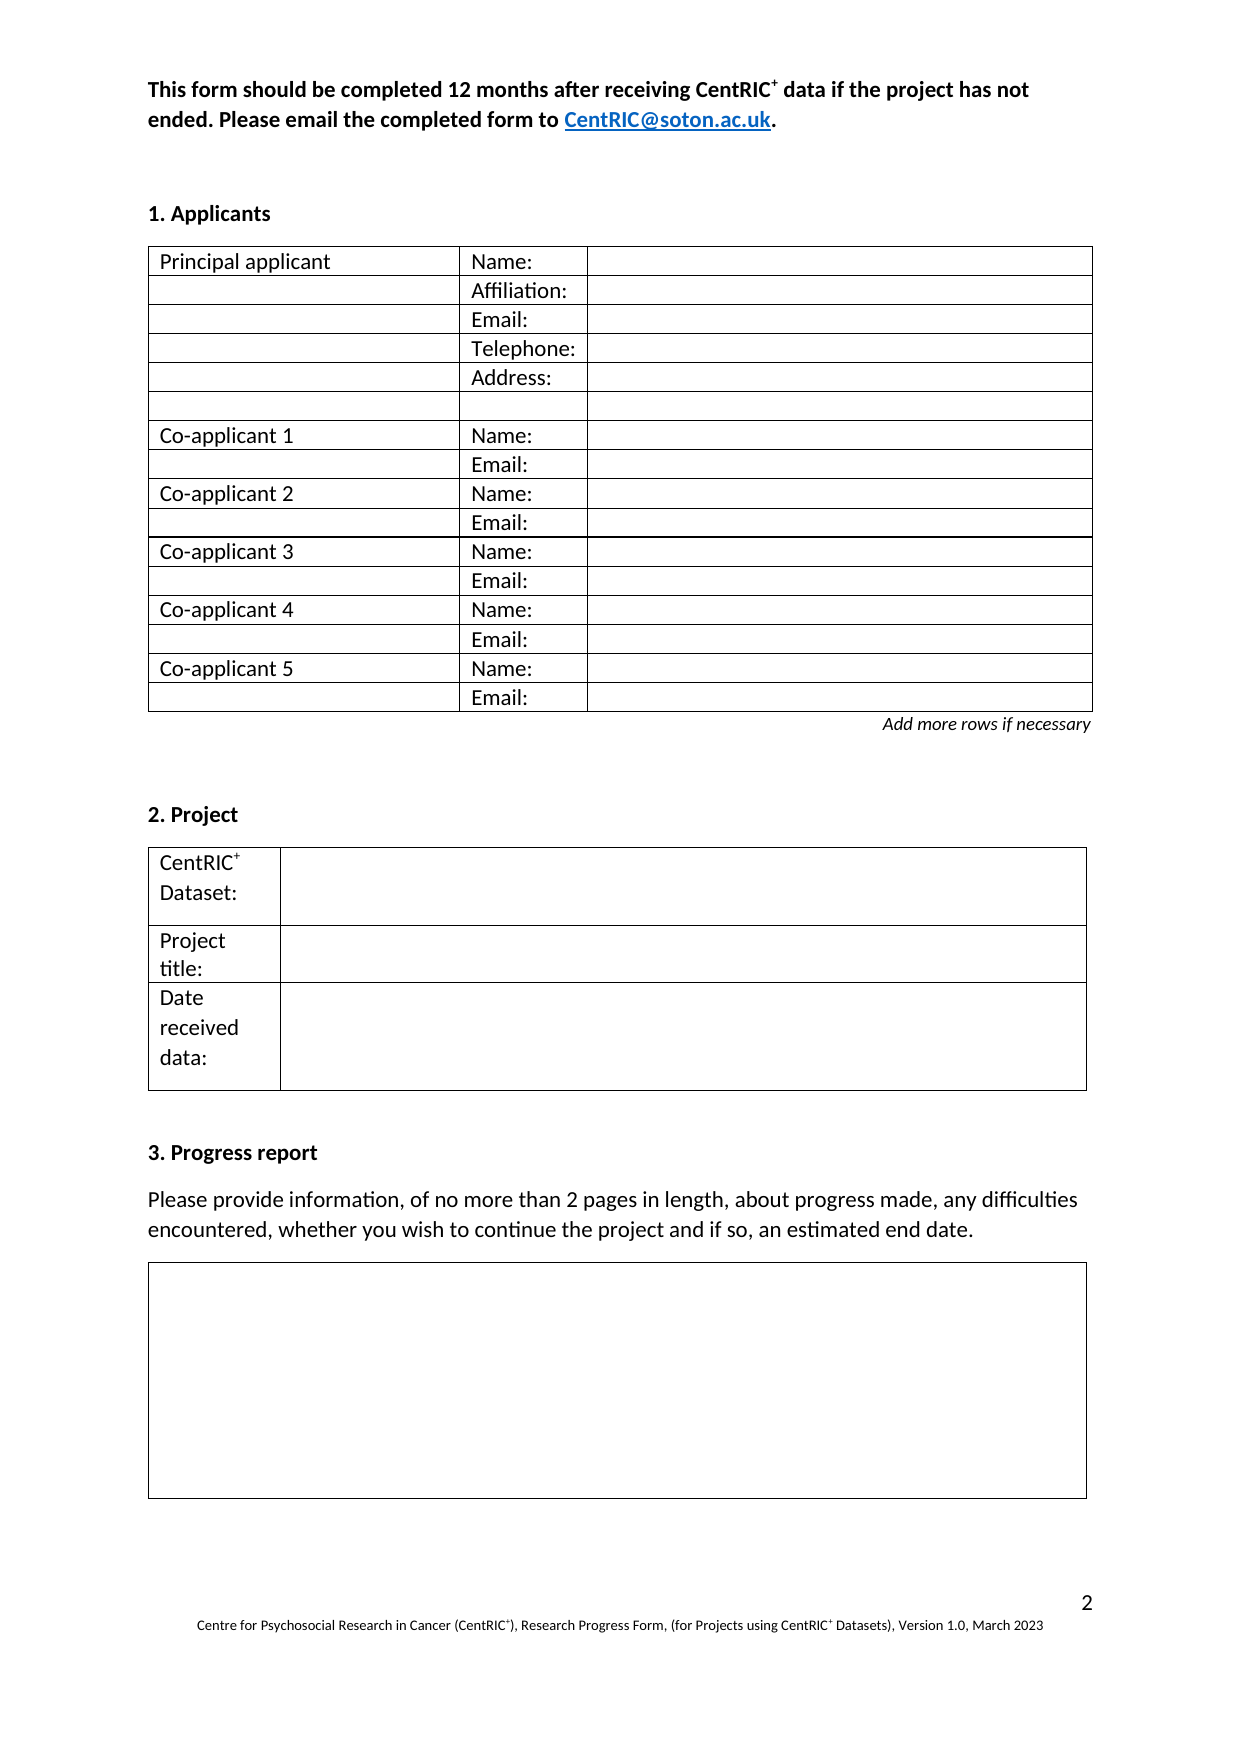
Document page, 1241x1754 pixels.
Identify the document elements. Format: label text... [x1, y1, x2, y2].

text This form should be completed 12 months after receiving CentRIC+ data if the project has not ended. Please email the completed form to CentRIC@soton.ac.uk. [148, 75, 1092, 133]
table_cell [588, 276, 1092, 304]
table_cell [588, 654, 1092, 682]
table_cell Co-applicant 5 [149, 654, 459, 682]
table_cell [588, 334, 1092, 362]
table_header CentRIC+ Dataset: [149, 848, 280, 925]
table_cell [149, 625, 459, 653]
text 1. Applicants [148, 199, 1092, 227]
text Please provide information, of no more than 2 pages in length, about progress made, any difficulties encountered, whether you wish to continue the project and if so, an estimated end date. [148, 1185, 1092, 1243]
table_cell [588, 538, 1092, 566]
table_cell [149, 334, 459, 362]
table_cell Co-applicant 4 [149, 596, 459, 624]
table_header Principal applicant [149, 247, 459, 275]
table_cell Email: [460, 509, 587, 536]
table_cell Co-applicant 3 [149, 538, 459, 566]
table_cell Co-applicant 1 [149, 421, 459, 449]
table_cell Co-applicant 2 [149, 479, 459, 507]
table_cell Name: [460, 596, 587, 624]
table_cell [588, 421, 1092, 449]
table_cell [588, 596, 1092, 624]
table_cell [588, 450, 1092, 478]
table_header Name: [460, 247, 587, 275]
table_cell Address: [460, 363, 587, 391]
table_cell Name: [460, 654, 587, 682]
table_cell [460, 392, 587, 420]
table_cell [149, 392, 459, 420]
table_cell [281, 926, 1086, 982]
table_header [588, 247, 1092, 275]
table_header [281, 848, 1086, 925]
table_cell [588, 625, 1092, 653]
table_cell [149, 305, 459, 333]
table_cell Email: [460, 305, 587, 333]
table_cell [149, 450, 459, 478]
table_cell [588, 567, 1092, 594]
table_cell Email: [460, 683, 587, 711]
table_cell Telephone: [460, 334, 587, 362]
table_cell Email: [460, 450, 587, 478]
text 3. Progress report [148, 1138, 1092, 1166]
text 2. Project [148, 800, 1092, 828]
table_cell Email: [460, 567, 587, 594]
table_cell Name: [460, 479, 587, 507]
table_cell Email: [460, 625, 587, 653]
table_cell [149, 276, 459, 304]
table_cell Date received data: [149, 983, 280, 1090]
table_cell [149, 683, 459, 711]
table_cell Affiliation: [460, 276, 587, 304]
table_cell [149, 363, 459, 391]
table_header [149, 1263, 1086, 1497]
table_cell [149, 509, 459, 536]
table_cell [588, 305, 1092, 333]
table_cell [588, 683, 1092, 711]
table_cell [588, 509, 1092, 536]
table_cell Name: [460, 538, 587, 566]
table_cell Project title: [149, 926, 280, 982]
table_cell [588, 479, 1092, 507]
table_cell Name: [460, 421, 587, 449]
table_cell [588, 363, 1092, 391]
table_cell [588, 392, 1092, 420]
table_cell [281, 983, 1086, 1090]
text Add more rows if necessary [148, 712, 1092, 735]
table_cell [149, 567, 459, 594]
